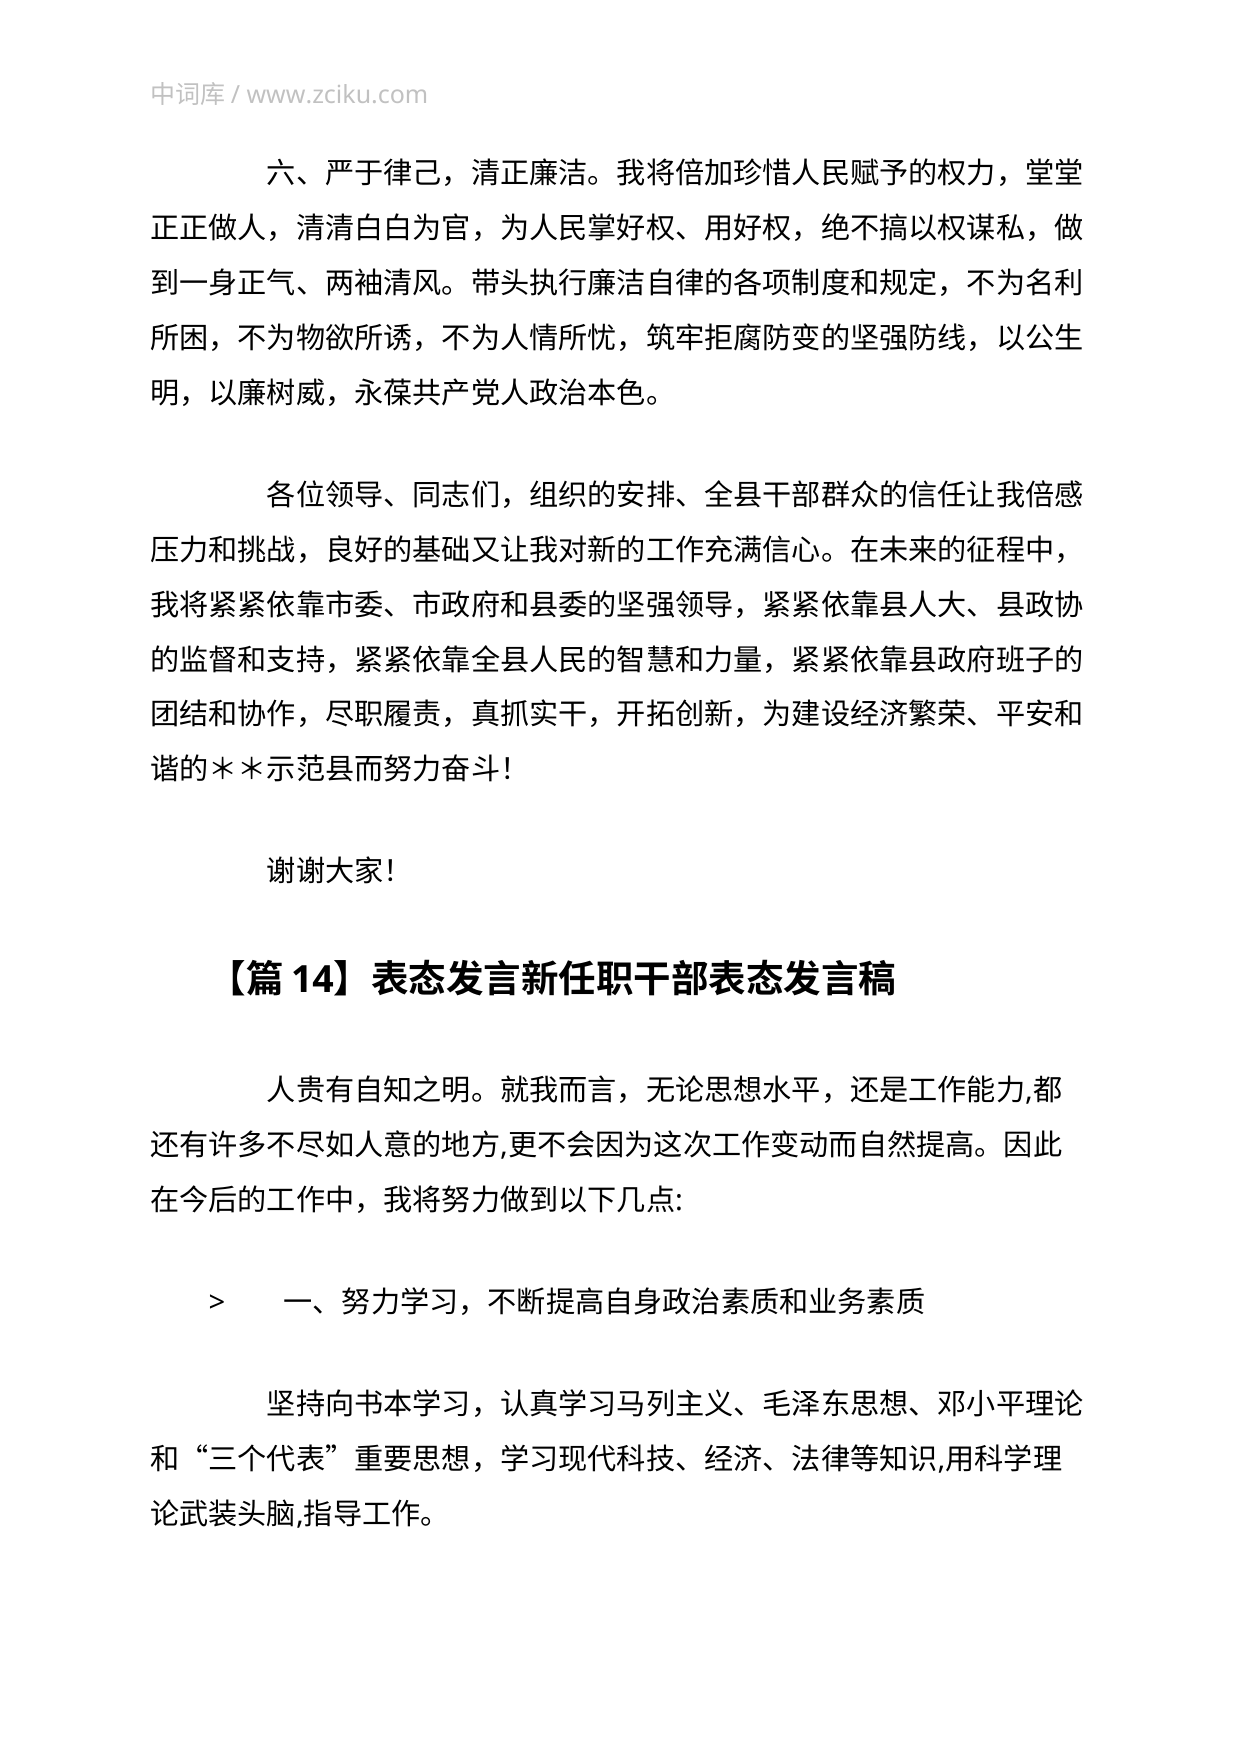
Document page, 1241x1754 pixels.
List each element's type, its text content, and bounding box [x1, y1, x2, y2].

text 坚持向书本学习，认真学习马列主义、毛泽东思想、邓小平理论和“三个代表”重要思想，学习现代科技、经济、法律等知识,用科学理论武装头脑,指导工作。 [150, 1381, 1090, 1533]
text 谢谢大家！ [150, 848, 1090, 890]
text 各位领导、同志们，组织的安排、全县干部群众的信任让我倍感压力和挑战，良好的基础又让我对新的工作充满信心。在未来的征程中，我将紧紧依靠市委、市政府和县委的坚强领导，紧紧依靠县人大、县政协的监督和支持，紧紧依靠全县人民的智慧和力量，紧紧依靠县政府班子的团结和协作，尽职履责，真抓实干，开拓创新，为建设经济繁荣、平安和谐的＊＊示范县而努力奋斗！ [150, 471, 1090, 788]
text 【篇14】表态发言新任职干部表态发言稿 [150, 949, 1090, 1004]
text 人贵有自知之明。就我而言，无论思想水平，还是工作能力,都还有许多不尽如人意的地方,更不会因为这次工作变动而自然提高。因此在今后的工作中，我将努力做到以下几点: [150, 1067, 1090, 1219]
text 六、严于律己，清正廉洁。我将倍加珍惜人民赋予的权力，堂堂正正做人，清清白白为官，为人民掌好权、用好权，绝不搞以权谋私，做到一身正气、两袖清风。带头执行廉洁自律的各项制度和规定，不为名利所困，不为物欲所诱，不为人情所忧，筑牢拒腐防变的坚强防线，以公生明，以廉树威，永葆共产党人政治本色。 [150, 150, 1090, 412]
text > 一、努力学习，不断提高自身政治素质和业务素质 [150, 1279, 1090, 1321]
